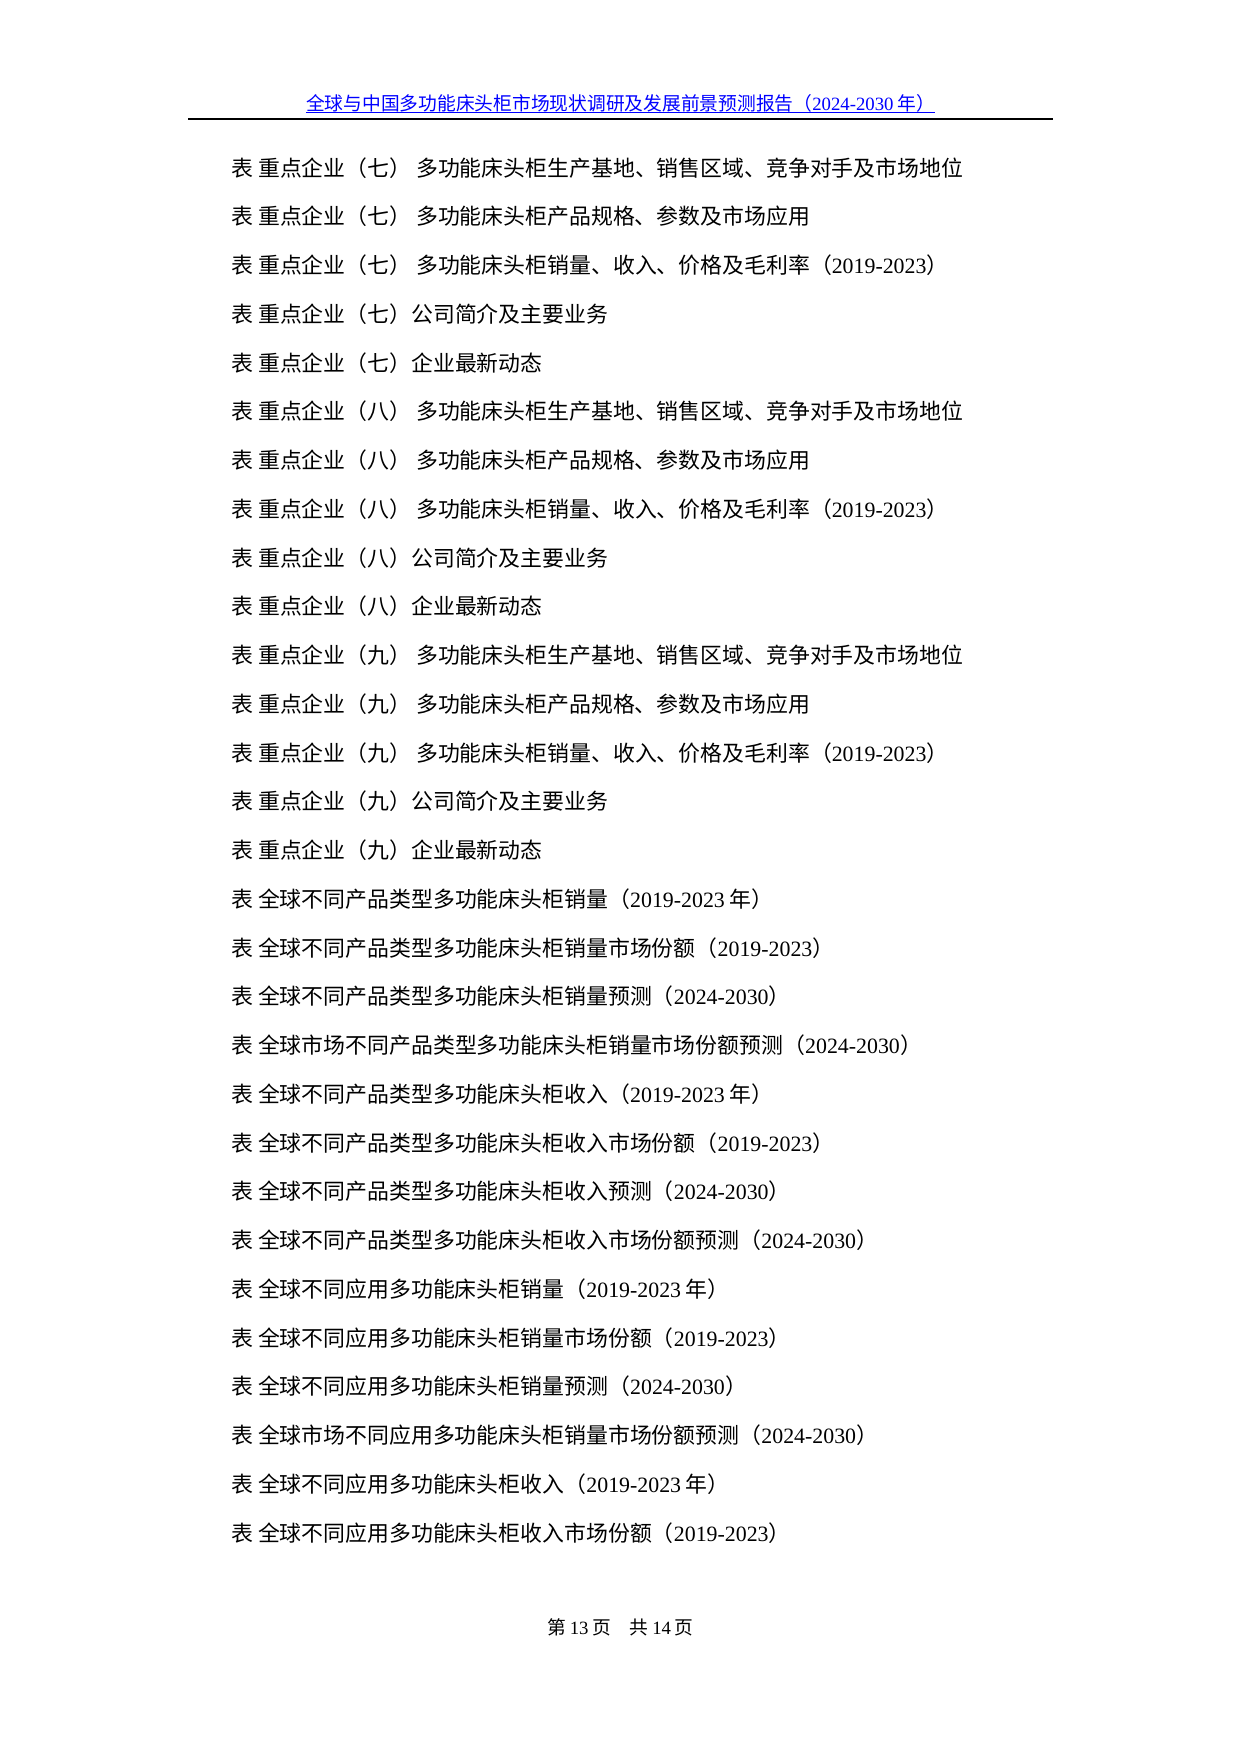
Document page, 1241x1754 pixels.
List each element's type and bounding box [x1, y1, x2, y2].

text [187, 150, 1053, 1548]
